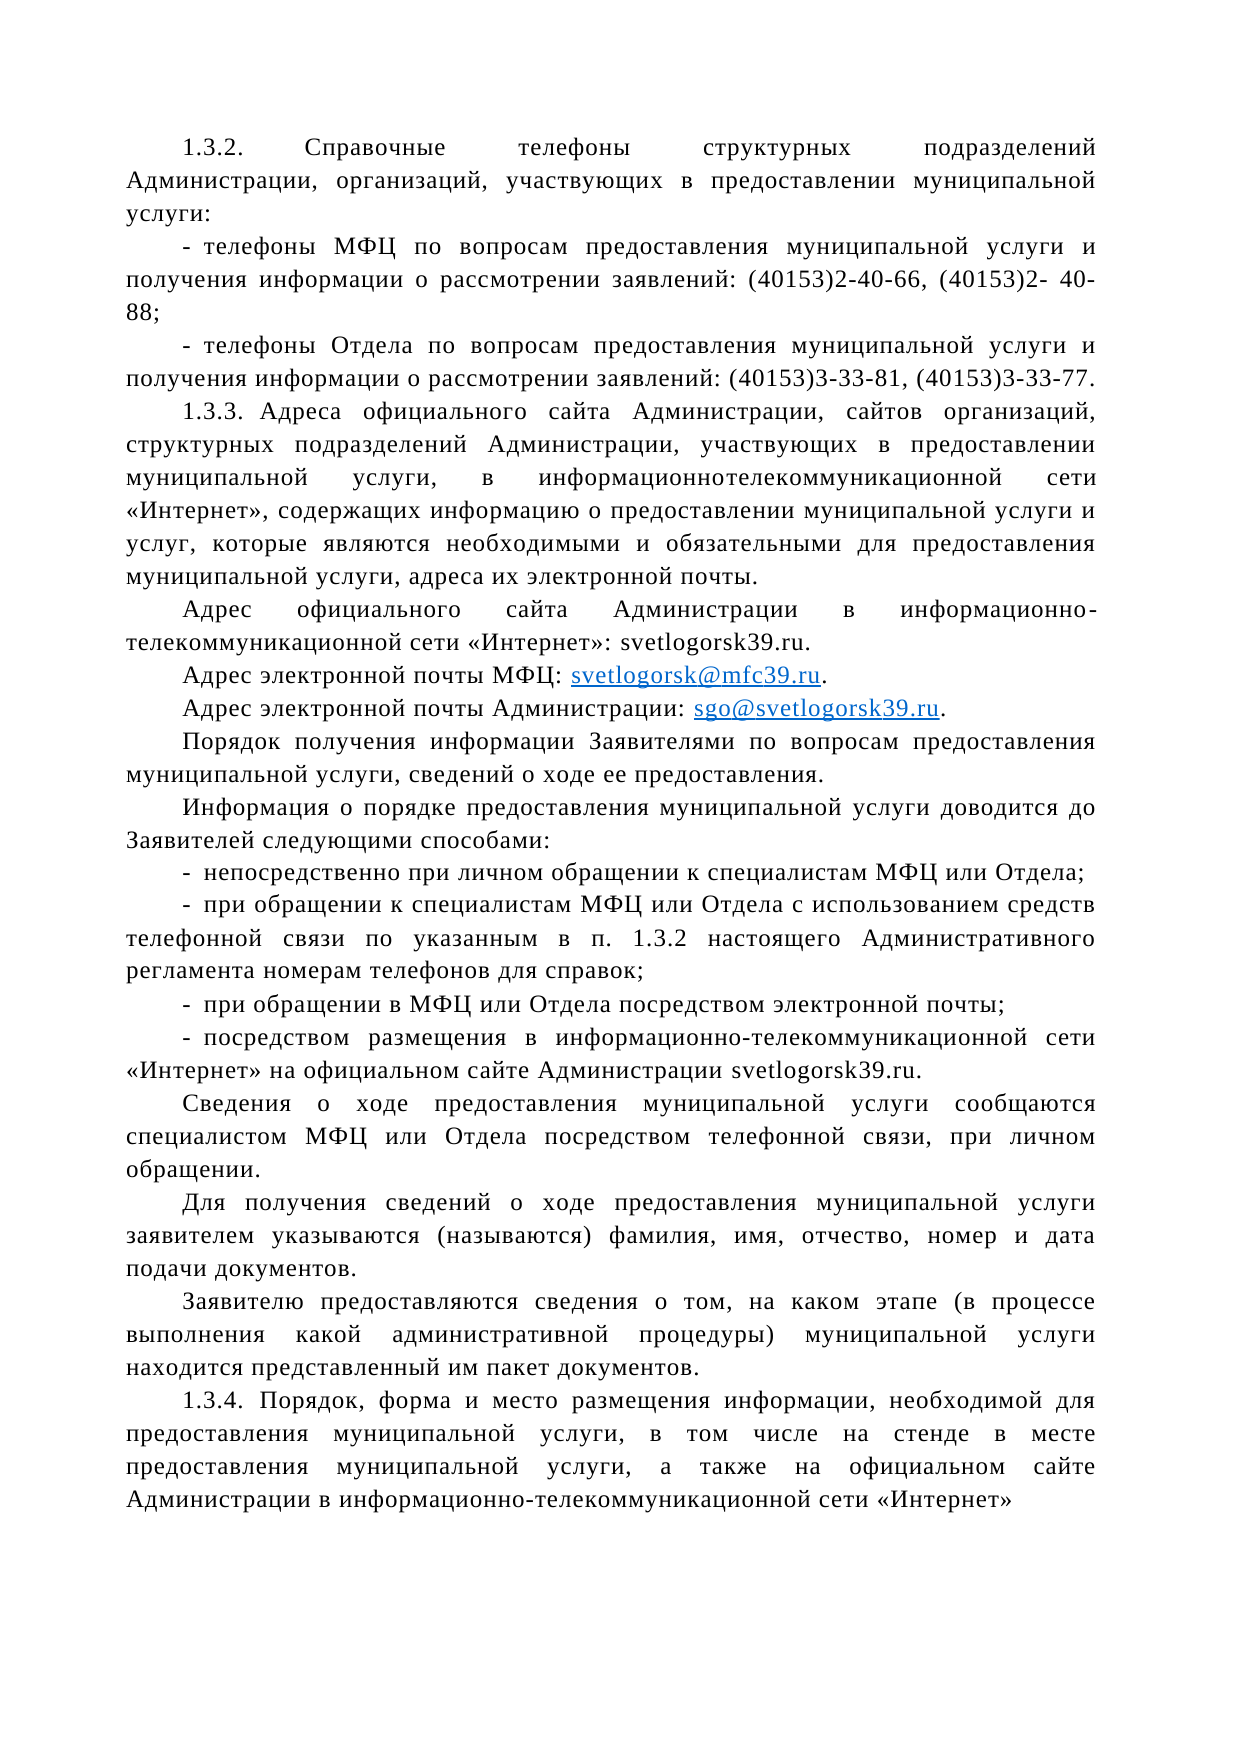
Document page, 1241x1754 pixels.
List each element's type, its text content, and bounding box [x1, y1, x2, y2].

text Порядок получения информации Заявителями по вопросам предоставления муниципальной услуги, сведений о ходе ее предоставления. [126, 723, 1097, 789]
list Адреса официального сайта Администрации, сайтов организаций, структурных подразделений Администрации, участвующих в предоставлении муниципальной услуги, в информационнотелекоммуникационной сети «Интернет», содержащих информацию о предоставлении муниципальной услуги и услуг, которые являются необходимыми и обязательными для предоставления муниципальной услуги, адреса их электронной почты. [126, 393, 1097, 591]
text Адрес официального сайта Администрации в информационнотелекоммуникационной сети «Интернет»: svetlogorsk39.ru. [126, 591, 1097, 657]
text Для получения сведений о ходе предоставления муниципальной услуги заявителем указываются (называются) фамилия, имя, отчество, номер и дата подачи документов. [126, 1184, 1097, 1283]
list непосредственно при личном обращении к специалистам МФЦ или Отдела; [126, 856, 1097, 887]
text Адрес электронной почты Администрации: sgo@svetlogorsk39.ru. [126, 690, 1099, 723]
list телефоны МФЦ по вопросам предоставления муниципальной услуги и получения информации о рассмотрении заявлений: (40153)2-40-66, (40153)2- 40-88; [126, 228, 1097, 327]
text Заявителю предоставляются сведения о том, на каком этапе (в процессе выполнения какой административной процедуры) муниципальной услуги находится представленный им пакет документов. [126, 1283, 1097, 1382]
text Адрес электронной почты МФЦ: svetlogorsk@mfc39.ru. [126, 657, 1099, 690]
text Сведения о ходе предоставления муниципальной услуги сообщаются специалистом МФЦ или Отдела посредством телефонной связи, при личном обращении. [126, 1085, 1097, 1184]
list телефоны Отдела по вопросам предоставления муниципальной услуги и получения информации о рассмотрении заявлений: (40153)3-33-81, (40153)3-33-77. [126, 327, 1097, 393]
text Информация о порядке предоставления муниципальной услуги доводится до Заявителей следующими способами: [126, 789, 1097, 856]
list Порядок, форма и место размещения информации, необходимой для предоставления муниципальной услуги, в том числе на стенде в месте предоставления муниципальной услуги, а также на официальном сайте Администрации в информационно-телекоммуникационной сети «Интернет» [126, 1382, 1097, 1514]
list при обращении в МФЦ или Отдела посредством электронной почты; [126, 986, 1099, 1019]
list посредством размещения в информационно-телекоммуникационной сети «Интернет» на официальном сайте Администрации svetlogorsk39.ru. [126, 1019, 1097, 1085]
list при обращении к специалистам МФЦ или Отдела с использованием средств телефонной связи по указанным в п. 1.3.2 настоящего Административного регламента номерам телефонов для справок; [126, 887, 1097, 986]
list Справочные телефоны структурных подразделений Администрации, организаций, участвующих в предоставлении муниципальной услуги: [126, 129, 1097, 228]
